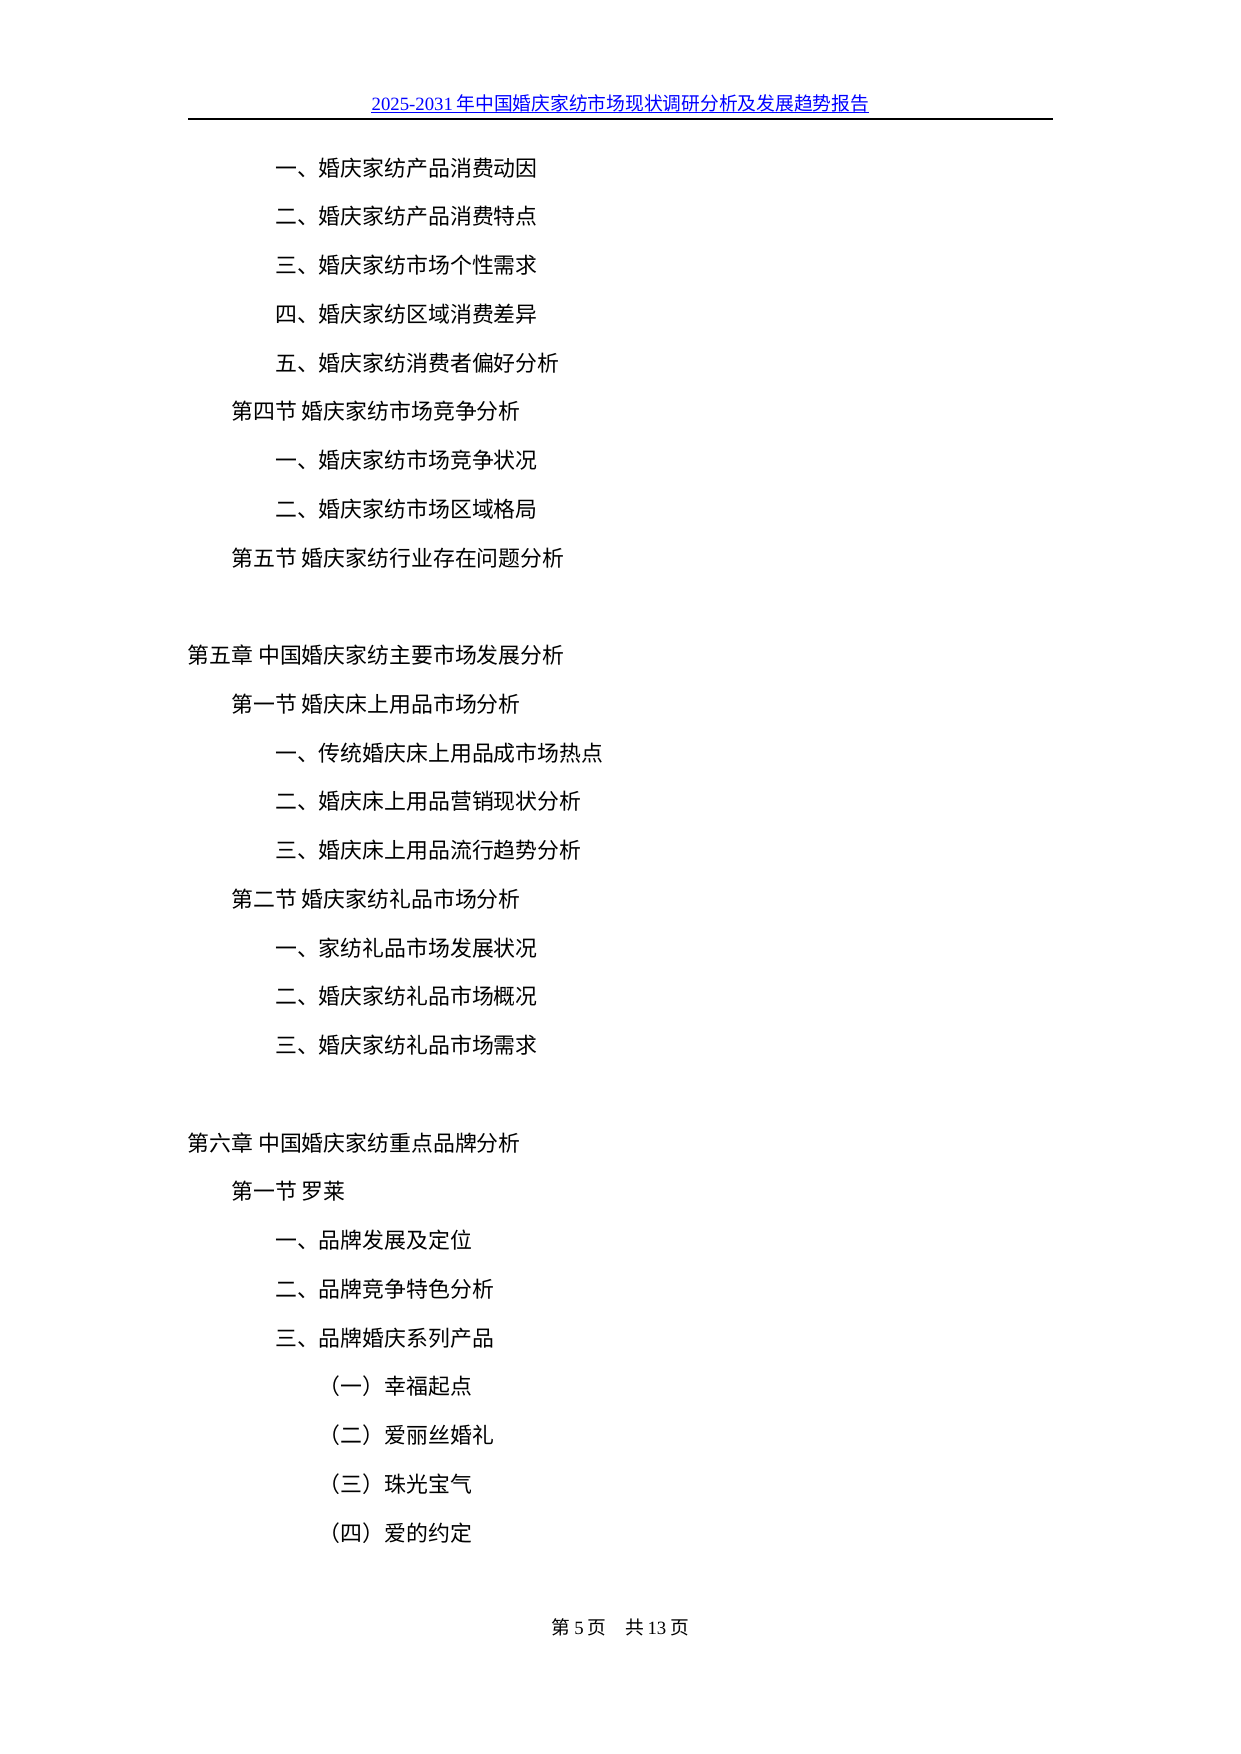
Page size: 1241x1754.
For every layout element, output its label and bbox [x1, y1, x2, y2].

text [187, 150, 1053, 1548]
